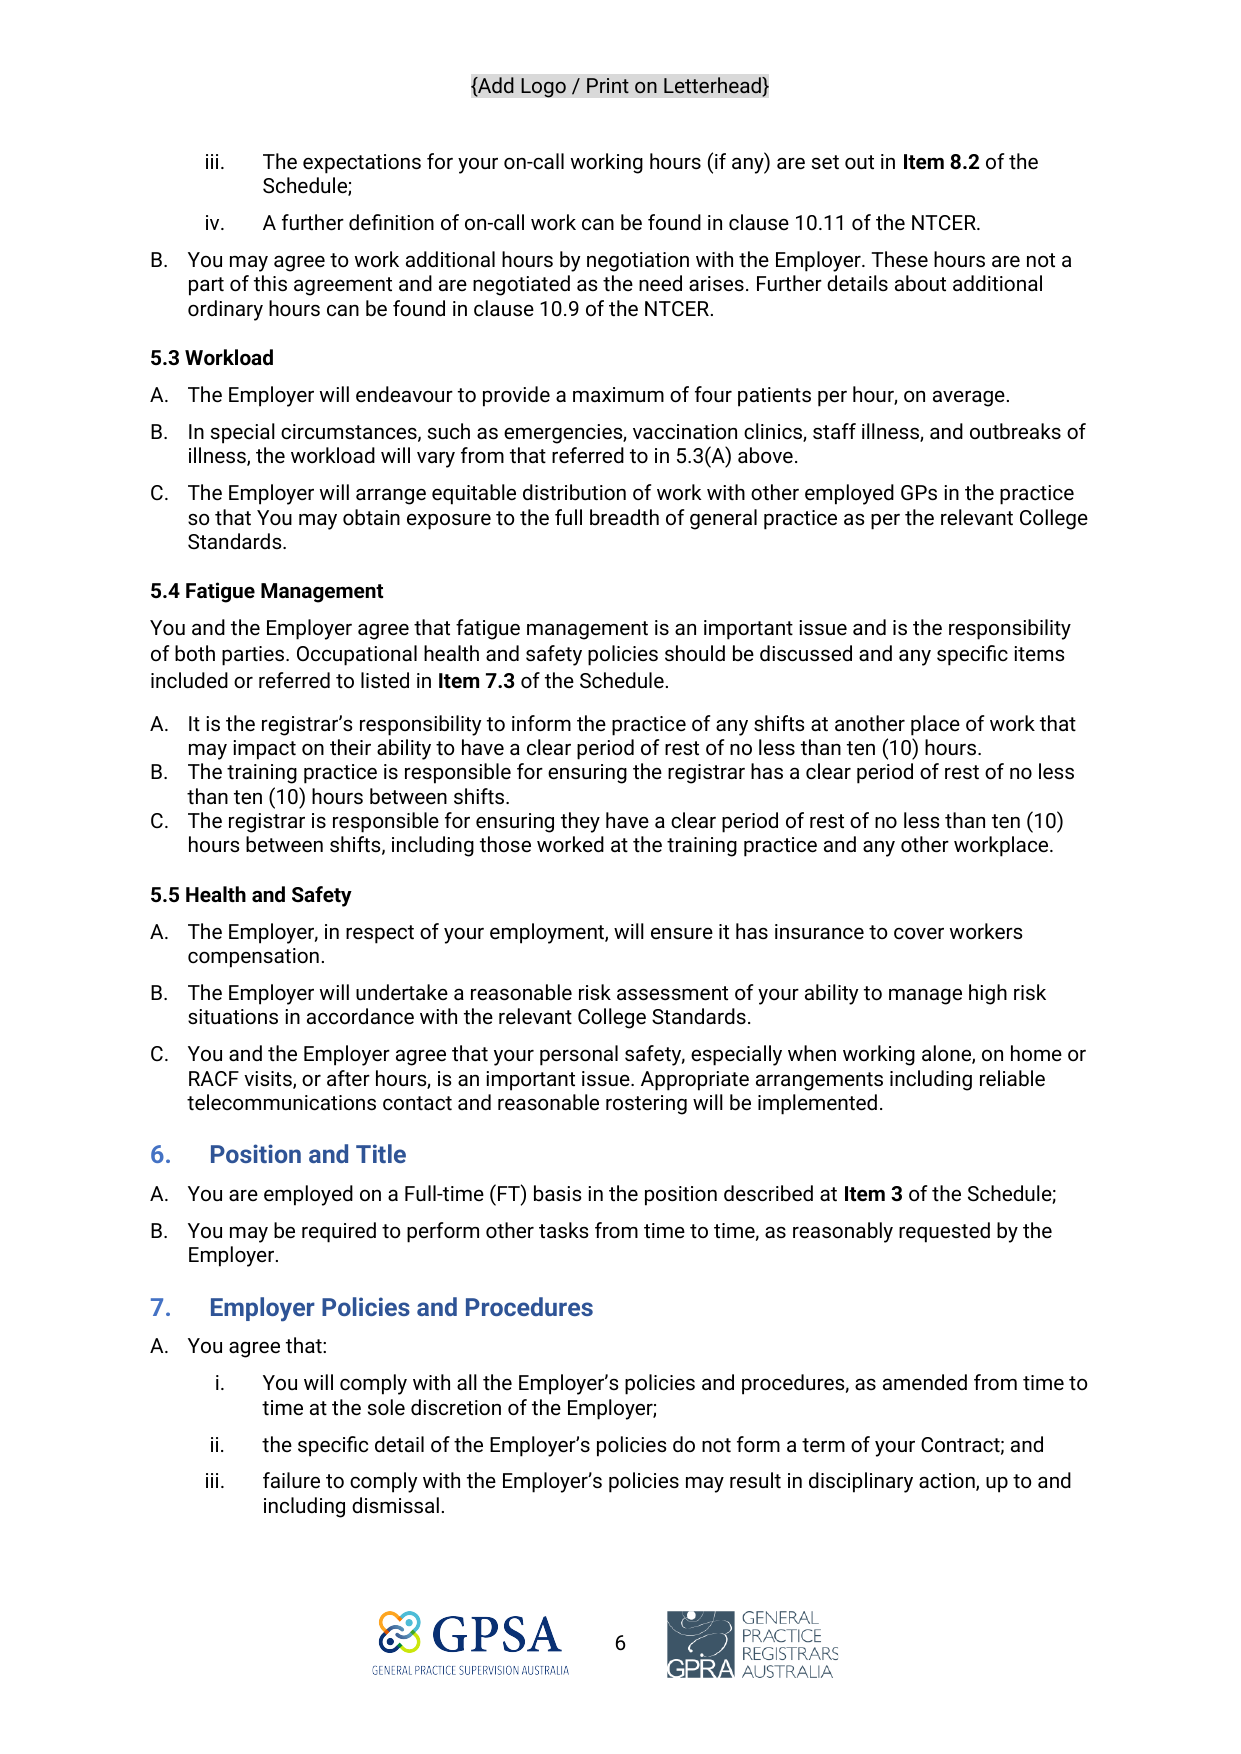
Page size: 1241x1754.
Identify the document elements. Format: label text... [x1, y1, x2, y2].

list You may be required to perform other tasks from time to time, as reasonably requested by the Employer. [150, 1219, 1090, 1268]
list The Employer, in respect of your employment, will ensure it has insurance to cover workers compensation. [150, 920, 1090, 968]
list The Employer will arrange equitable distribution of work with other employed GPs in the practice so that You may obtain exposure to the full breadth of general practice as per the relevant College Standards. [150, 481, 1090, 554]
list The Employer will endeavour to provide a maximum of four patients per hour, on average. [150, 383, 1090, 407]
subtitle Employer Policies and Procedures [150, 1293, 1090, 1322]
list the specific detail of the Employer’s policies do not form a term of your Contract; and [225, 1433, 1090, 1457]
subtitle 5.5 Health and Safety [150, 883, 1090, 907]
list A further definition of on-call work can be found in clause 10.11 of the NTCER. [225, 211, 1090, 236]
text You and the Employer agree that fatigue management is an important issue and is the responsibility of both parties. Occupational health and safety policies should be discussed and any specific items included or referred to listed in Item 7.3 of the Schedule. [150, 616, 1090, 693]
list You are employed on a Full-time (FT) basis in the position described at Item 3 of the Schedule; [150, 1182, 1090, 1207]
list You will comply with all the Employer’s policies and procedures, as amended from time to time at the sole discretion of the Employer; [225, 1371, 1090, 1420]
list You agree that: [150, 1334, 1090, 1359]
list The Employer will undertake a reasonable risk assessment of your ability to manage high risk situations in accordance with the relevant College Standards. [150, 981, 1090, 1030]
list It is the registrar’s responsibility to inform the practice of any shifts at another place of work that may impact on their ability to have a clear period of rest of no less than ten (10) hours. [150, 712, 1090, 760]
list The expectations for your on-call working hours (if any) are set out in Item 8.2 of the Schedule; [225, 150, 1090, 199]
subtitle 5.4 Fatigue Management [150, 579, 1090, 604]
subtitle 5.3 Workload [150, 346, 1090, 371]
list The training practice is responsible for ensuring the registrar has a clear period of rest of no less than ten (10) hours between shifts. [150, 760, 1090, 809]
list You and the Employer agree that your personal safety, especially when working alone, on home or RACF visits, or after hours, is an important issue. Appropriate arrangements including reliable telecommunications contact and reasonable rostering will be implemented. [150, 1042, 1090, 1115]
picture [667, 1608, 839, 1679]
list You may agree to work additional hours by negotiation with the Employer. These hours are not a part of this agreement and are negotiated as the need arises. Further details about additional ordinary hours can be found in clause 10.9 of the NTCER. [150, 248, 1090, 321]
subtitle Position and Title [150, 1140, 1090, 1170]
picture [372, 1611, 569, 1675]
list The registrar is responsible for ensuring they have a clear period of rest of no less than ten (10) hours between shifts, including those worked at the training practice and any other workplace. [150, 809, 1090, 858]
list In special circumstances, such as emergencies, vaccination clinics, staff illness, and outbreaks of illness, the workload will vary from that referred to in 5.3(A) above. [150, 420, 1090, 469]
list failure to comply with the Employer’s policies may result in disciplinary action, up to and including dismissal. [225, 1469, 1090, 1518]
